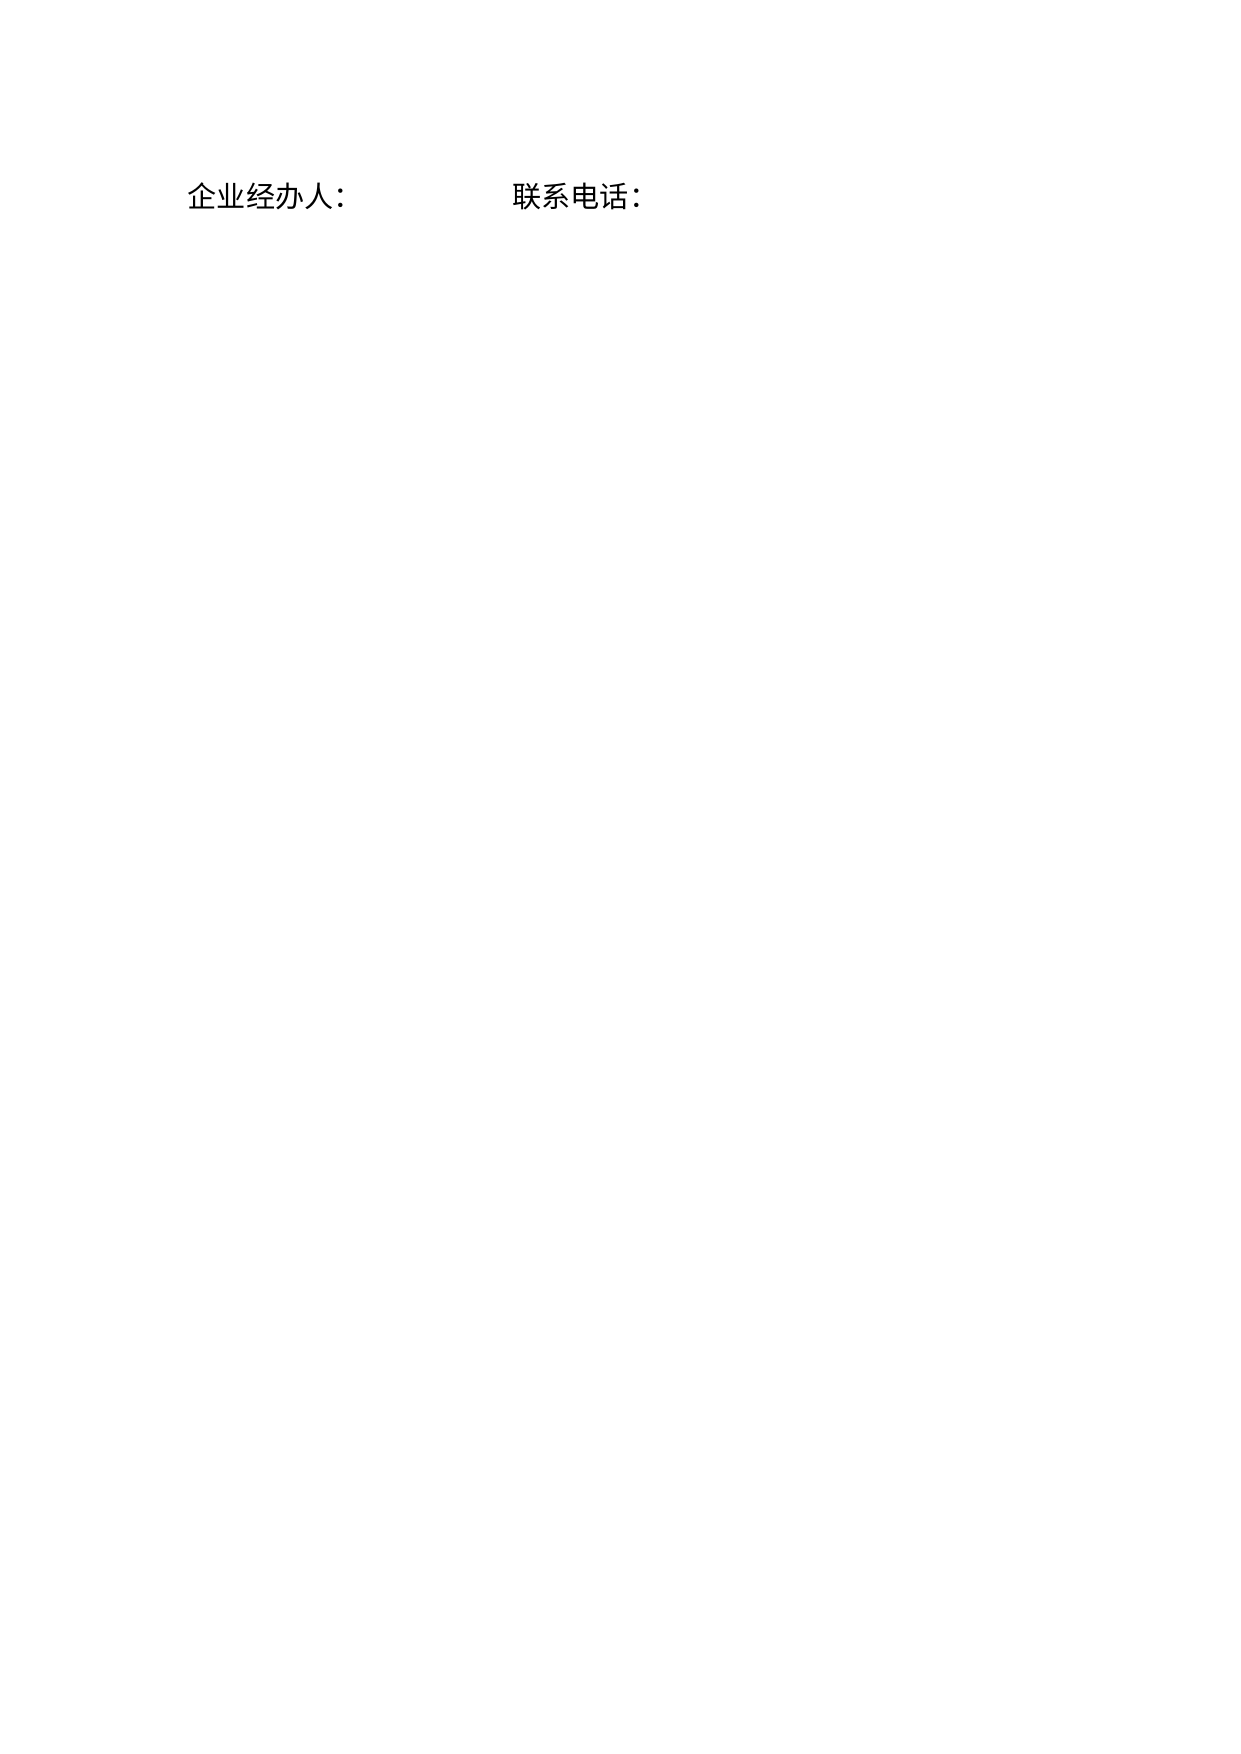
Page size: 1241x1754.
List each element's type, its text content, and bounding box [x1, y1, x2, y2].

text 企业经办人： 联系电话： [187, 162, 953, 227]
